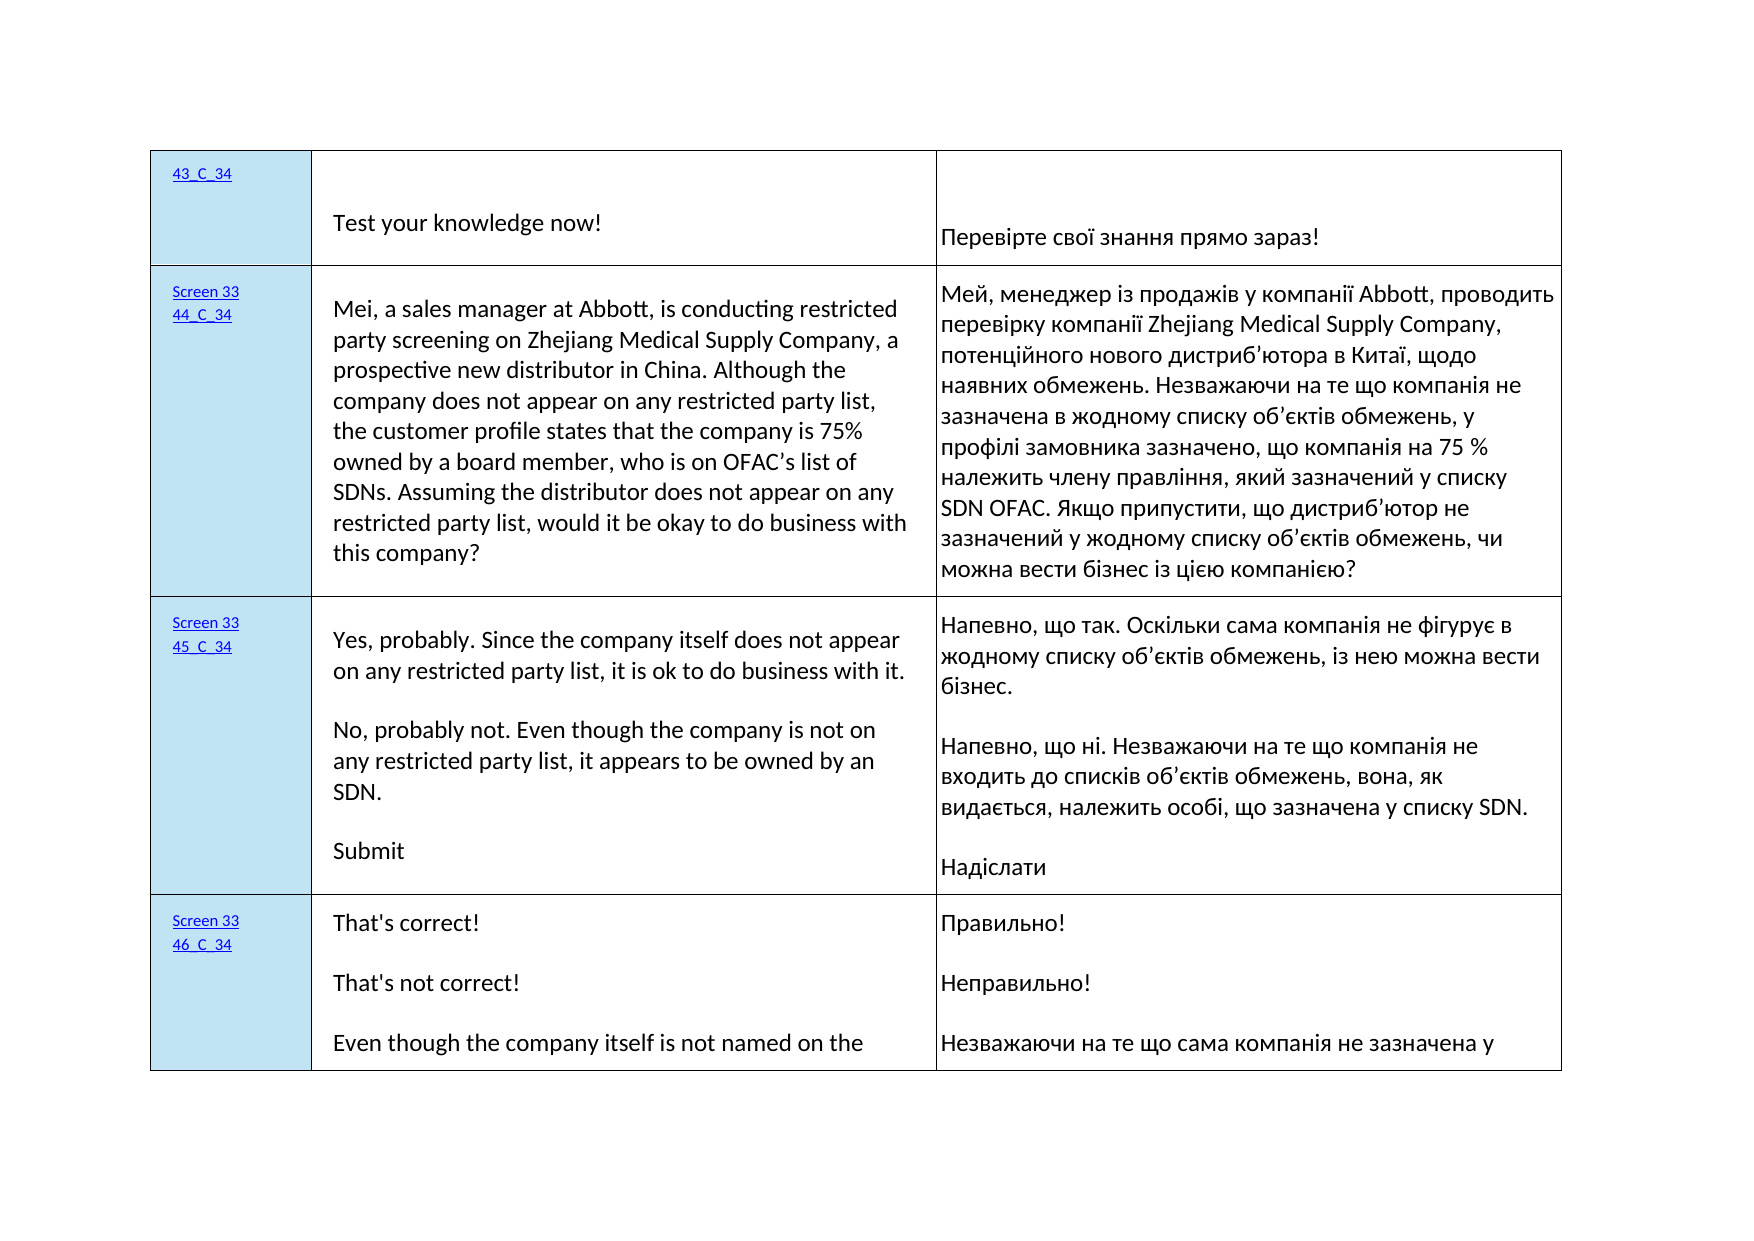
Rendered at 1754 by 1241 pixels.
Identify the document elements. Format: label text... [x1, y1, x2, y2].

table_cell Screen 33 45_C_34 [151, 597, 311, 894]
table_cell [937, 895, 1561, 1070]
table_cell Yes, probably. Since the company itself does not appear on any restricted party list, it is ok to do business with it. No, probably not. Even though the company is not on any restricted party list, it appears to be owned by an SDN. Submit [312, 597, 936, 894]
table_cell Mei, a sales manager at Abbott, is conducting restricted party screening on Zhejiang Medical Supply Company, a prospective new distributor in China. Although the company does not appear on any restricted party list, the customer profile states that the company is 75% owned by a board member, who is on OFAC’s list of SDNs. Assuming the distributor does not appear on any restricted party list, would it be okay to do business with this company? [312, 266, 936, 596]
table_cell Мей, менеджер із продажів у компанії Abbott, проводить перевірку компанії Zhejiang Medical Supply Company, потенційного нового дистриб’ютора в Китаї, щодо наявних обмежень. Незважаючи на те що компанія не зазначена в жодному списку об’єктів обмежень, у профілі замовника зазначено, що компанія на 75 % належить члену правління, який зазначений у списку SDN OFAC. Якщо припустити, що дистриб’ютор не зазначений у жодному списку об’єктів обмежень, чи можна вести бізнес із цією компанією? [937, 266, 1561, 596]
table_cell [312, 151, 936, 264]
table_cell Напевно, що так. Оскільки сама компанія не фігурує в жодному списку об’єктів обмежень, із нею можна вести бізнес. Напевно, що ні. Незважаючи на те що компанія не входить до списків об’єктів обмежень, вона, як видається, належить особі, що зазначена у списку SDN. Надіслати [937, 597, 1561, 894]
table_cell Screen 33 44_C_34 [151, 266, 311, 596]
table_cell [312, 895, 936, 1070]
table_cell Screen 33 46_C_34 [151, 895, 311, 1070]
table_cell Screen 33 43_C_34 [151, 151, 311, 264]
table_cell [937, 151, 1561, 264]
